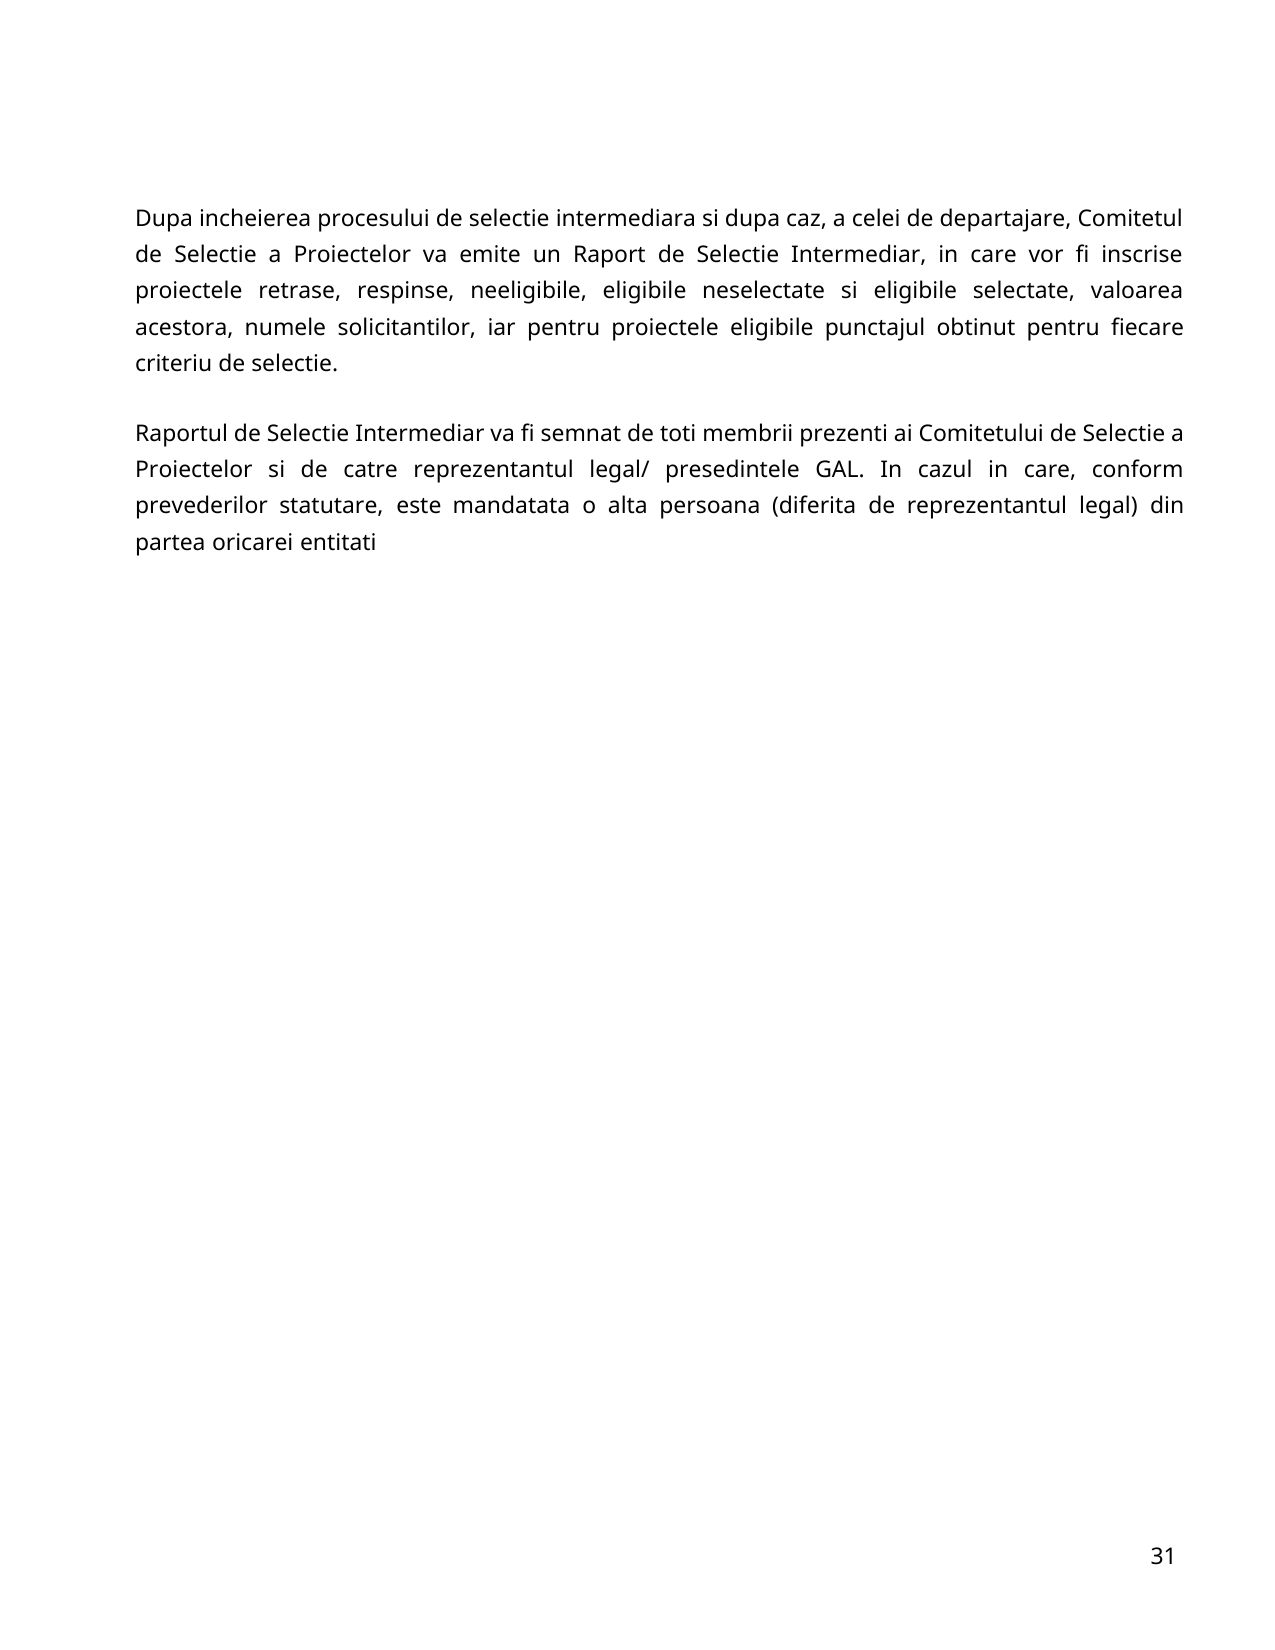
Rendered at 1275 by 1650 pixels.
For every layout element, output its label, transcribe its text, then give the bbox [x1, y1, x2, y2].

text Dupa incheierea procesului de selectie intermediara si dupa caz, a celei de departajare, Comitetul de Selectie a Proiectelor va emite un Raport de Selectie Intermediar, in care vor fi inscrise proiectele retrase, respinse, neeligibile, eligibile neselectate si eligibile selectate, valoarea acestora, numele solicitantilor, iar pentru proiectele eligibile punctajul obtinut pentru fiecare criteriu de selectie. [135, 202, 1184, 378]
text Raportul de Selectie Intermediar va fi semnat de toti membrii prezenti ai Comitetului de Selectie a Proiectelor si de catre reprezentantul legal/ presedintele GAL. In cazul in care, conform prevederilor statutare, este mandatata o alta persoana (diferita de reprezentantul legal) din partea oricarei entitati [135, 417, 1184, 557]
